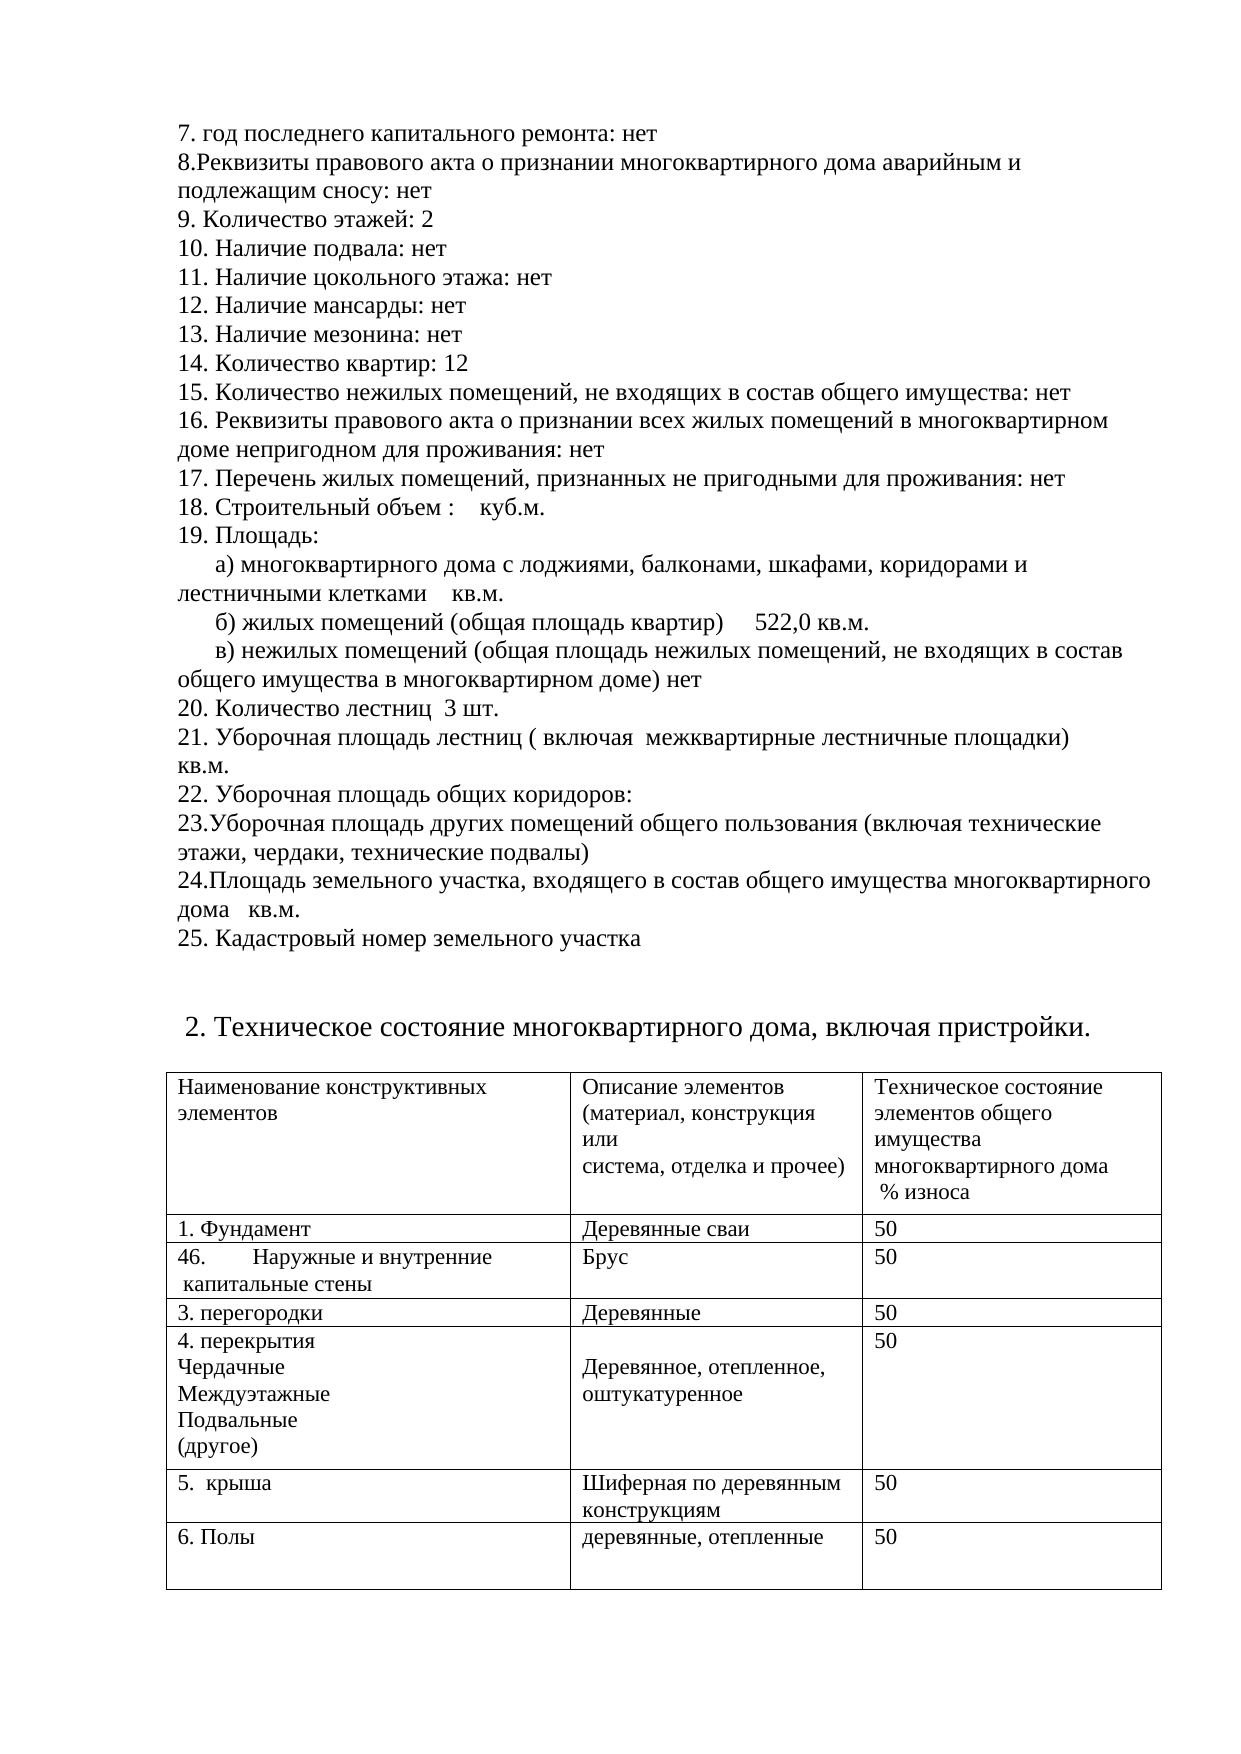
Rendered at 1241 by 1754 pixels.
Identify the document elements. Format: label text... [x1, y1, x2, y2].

text 18. Строительный объем : куб.м. [177, 492, 1152, 521]
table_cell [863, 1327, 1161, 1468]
text 13. Наличие мезонина: нет [177, 319, 1152, 348]
text 11. Наличие цокольного этажа: нет [177, 262, 1152, 291]
text 23.Уборочная площадь других помещений общего пользования (включая технические этажи, чердаки, технические подвалы) [177, 808, 1152, 866]
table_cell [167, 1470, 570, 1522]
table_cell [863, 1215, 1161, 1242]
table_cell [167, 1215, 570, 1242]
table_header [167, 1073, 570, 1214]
text 21. Уборочная площадь лестниц ( включая межквартирные лестничные площадки) кв.м. [177, 722, 1152, 779]
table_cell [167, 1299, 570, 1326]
text 19. Площадь: [177, 521, 1152, 549]
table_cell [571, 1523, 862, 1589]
text 12. Наличие мансарды: нет [177, 291, 1152, 319]
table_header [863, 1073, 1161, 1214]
text б) жилых помещений (общая площадь квартир) 522,0 кв.м. [177, 607, 1152, 636]
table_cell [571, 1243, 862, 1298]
text 2. Техническое состояние многоквартирного дома, включая пристройки. [177, 1009, 1152, 1043]
text в) нежилых помещений (общая площадь нежилых помещений, не входящих в состав общего имущества в многоквартирном доме) нет [177, 636, 1152, 693]
text 20. Количество лестниц 3 шт. [177, 693, 1152, 722]
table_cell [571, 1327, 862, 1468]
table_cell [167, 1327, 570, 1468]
text 7. год последнего капитального ремонта: нет [177, 118, 1152, 147]
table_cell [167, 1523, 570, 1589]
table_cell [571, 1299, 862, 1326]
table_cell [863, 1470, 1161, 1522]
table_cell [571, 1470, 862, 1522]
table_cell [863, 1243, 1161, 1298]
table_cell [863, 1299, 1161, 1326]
text 25. Кадастровый номер земельного участка [177, 923, 1152, 952]
text 24.Площадь земельного участка, входящего в состав общего имущества многоквартирного дома кв.м. [177, 866, 1152, 923]
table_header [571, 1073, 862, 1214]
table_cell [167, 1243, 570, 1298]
text 8.Реквизиты правового акта о признании многоквартирного дома аварийным и подлежащим сносу: нет [177, 147, 1152, 204]
text 15. Количество нежилых помещений, не входящих в состав общего имущества: нет [177, 377, 1152, 406]
text а) многоквартирного дома с лоджиями, балконами, шкафами, коридорами и лестничными клетками кв.м. [177, 549, 1152, 607]
text 22. Уборочная площадь общих коридоров: [177, 779, 1152, 808]
text 16. Реквизиты правового акта о признании всех жилых помещений в многоквартирном доме непригодном для проживания: нет [177, 406, 1152, 463]
text 17. Перечень жилых помещений, признанных не пригодными для проживания: нет [177, 463, 1152, 492]
text 9. Количество этажей: 2 [177, 204, 1152, 233]
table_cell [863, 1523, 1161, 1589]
text 14. Количество квартир: 12 [177, 348, 1152, 377]
text 10. Наличие подвала: нет [177, 233, 1152, 262]
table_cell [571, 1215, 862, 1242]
